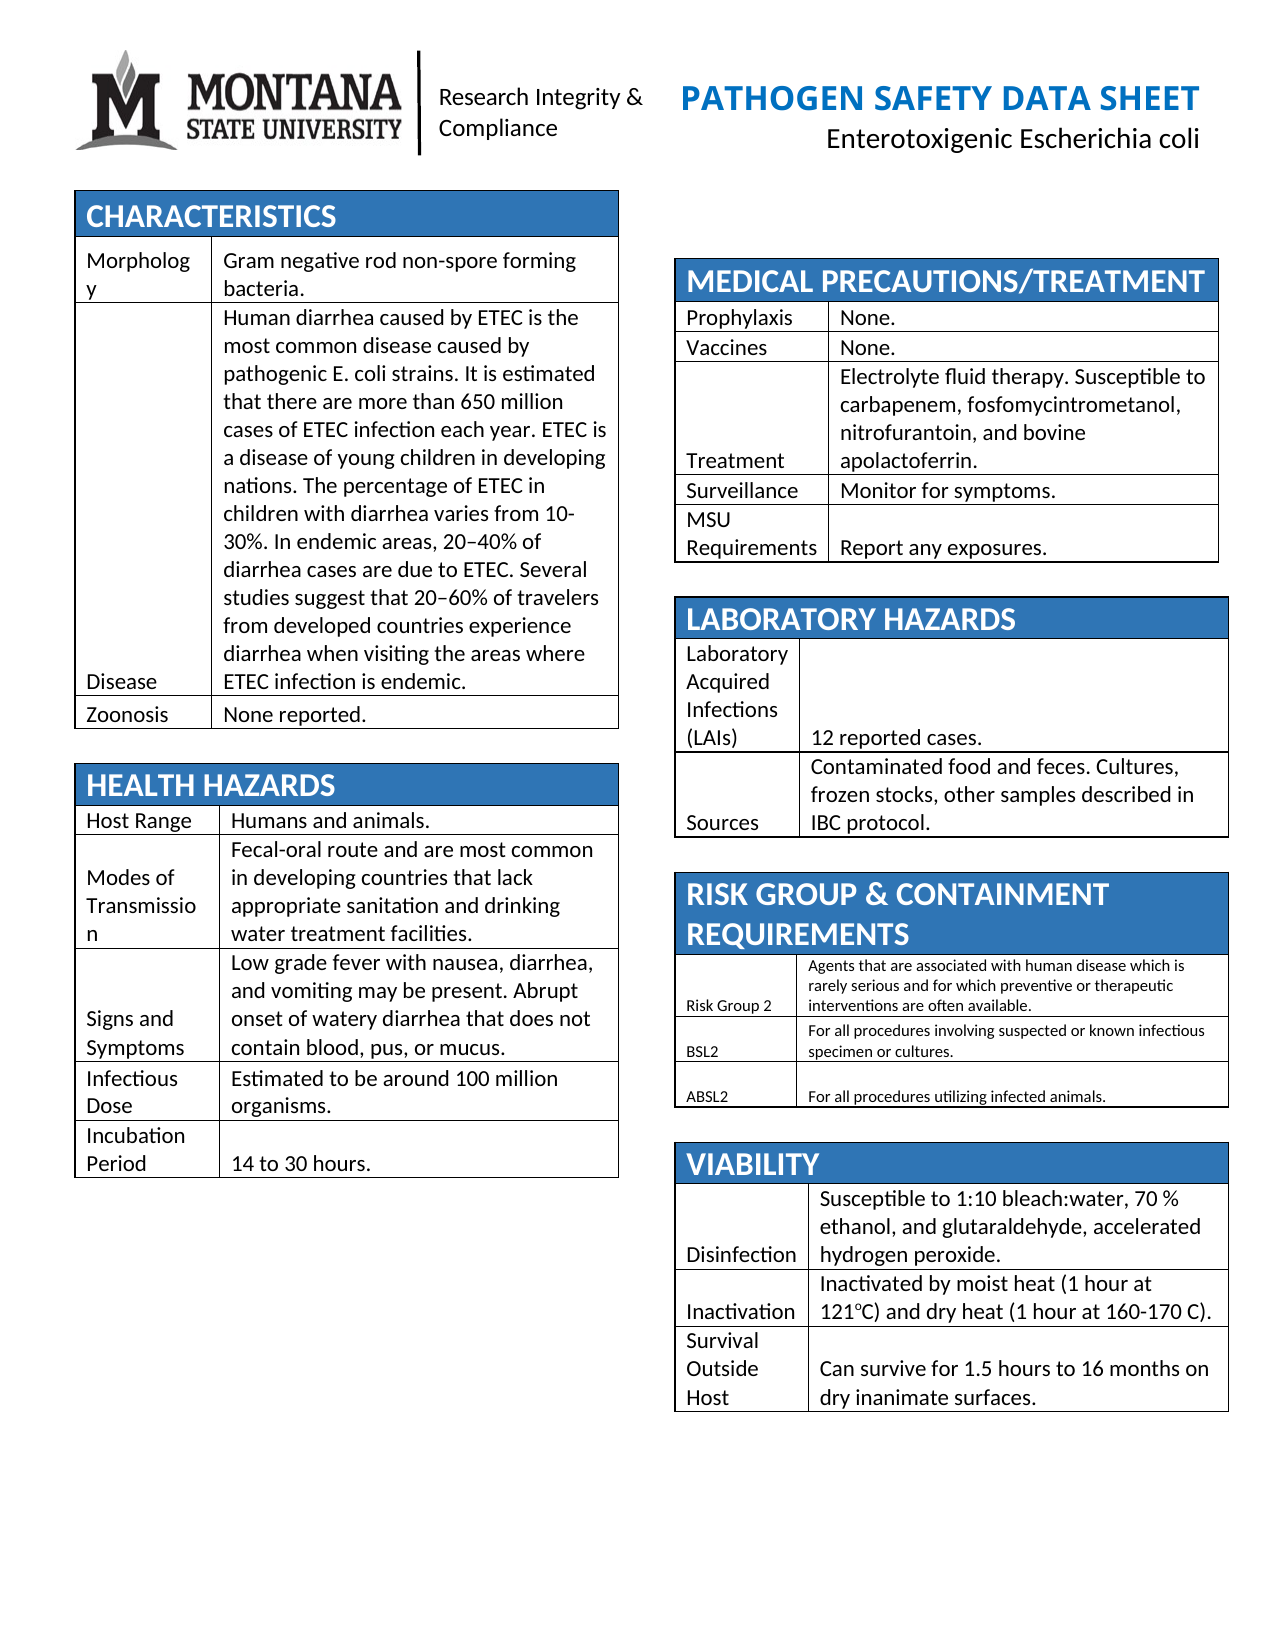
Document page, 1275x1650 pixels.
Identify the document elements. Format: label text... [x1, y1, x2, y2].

table_header LABORATORY HAZARDS [676, 598, 1228, 638]
table_cell 14 to 30 hours. [220, 1121, 618, 1177]
table_cell Disinfection [676, 1184, 808, 1268]
table_cell MSU Requirements [676, 505, 828, 561]
table_cell Gram negative rod non-spore forming bacteria. [212, 237, 618, 302]
table_cell 12 reported cases. [800, 639, 1228, 751]
table_cell Infectious Dose [76, 1062, 219, 1120]
table_cell Electrolyte fluid therapy. Susceptible to carbapenem, fosfomycintrometanol, nitrofurantoin, and bovine apolactoferrin. [829, 362, 1218, 474]
table_header RISK GROUP & CONTAINMENT REQUIREMENTS [676, 873, 1228, 954]
table_cell Monitor for symptoms. [829, 475, 1218, 504]
table_cell For all procedures involving suspected or known infectious specimen or cultures. [797, 1017, 1228, 1061]
table_cell Prophylaxis [676, 302, 828, 331]
table_cell ABSL2 [676, 1062, 796, 1106]
table_cell None. [829, 332, 1218, 361]
table_cell Surveillance [676, 475, 828, 504]
table_cell Zoonosis [76, 696, 211, 728]
table_cell For all procedures utilizing infected animals. [797, 1062, 1228, 1106]
table_cell Laboratory Acquired Infections (LAIs) [676, 639, 799, 751]
table_cell Survival Outside Host [676, 1327, 808, 1411]
table_cell Agents that are associated with human disease which is rarely serious and for which preventive or therapeutic interventions are often available. [797, 955, 1228, 1016]
table_cell Incubation Period [76, 1121, 219, 1177]
table_cell Morphology [76, 237, 211, 302]
table_cell Contaminated food and feces. Cultures, frozen stocks, other samples described in IBC protocol. [800, 753, 1228, 836]
table_cell Treatment [676, 362, 828, 474]
picture [419, 77, 672, 148]
table_cell Human diarrhea caused by ETEC is the most common disease caused by pathogenic E. coli strains. It is estimated that there are more than 650 million cases of ETEC infection each year. ETEC is a disease of young children in developing nations. The percentage of ETEC in children with diarrhea varies from 10-30%. In endemic areas, 20–40% of diarrhea cases are due to ETEC. Several studies suggest that 20–60% of travelers from developed countries experience diarrhea when visiting the areas where ETEC infection is endemic. [212, 303, 618, 695]
table_cell Signs and Symptoms [76, 949, 219, 1061]
table_cell Report any exposures. [829, 505, 1218, 561]
table_header MEDICAL PRECAUTIONS/TREATMENT [676, 259, 1218, 301]
table_cell None. [829, 302, 1218, 331]
table_cell Humans and animals. [220, 806, 618, 834]
table_cell Inactivated by moist heat (1 hour at 121oC) and dry heat (1 hour at 160-170 C). [809, 1270, 1228, 1326]
table_cell Disease [76, 303, 211, 695]
table_cell Modes of Transmission [76, 835, 219, 947]
table_cell Inactivation [676, 1270, 808, 1326]
table_cell Can survive for 1.5 hours to 16 months on dry inanimate surfaces. [809, 1327, 1228, 1411]
table_cell None reported. [212, 696, 618, 728]
table_cell Sources [676, 753, 799, 836]
table_cell Fecal-oral route and are most common in developing countries that lack appropriate sanitation and drinking water treatment facilities. [220, 835, 618, 947]
picture [75, 50, 402, 150]
table_cell Estimated to be around 100 million organisms. [220, 1062, 618, 1120]
table_cell Host Range [76, 806, 219, 834]
table_cell Vaccines [676, 332, 828, 361]
table_header HEALTH HAZARDS [76, 764, 618, 805]
table_cell Susceptible to 1:10 bleach:water, 70 % ethanol, and glutaraldehyde, accelerated hydrogen peroxide. [809, 1184, 1228, 1268]
table_cell Low grade fever with nausea, diarrhea, and vomiting may be present. Abrupt onset of watery diarrhea that does not contain blood, pus, or mucus. [220, 949, 618, 1061]
table_cell BSL2 [676, 1017, 796, 1061]
table_header VIABILITY [676, 1143, 1228, 1183]
table_header CHARACTERISTICS [76, 191, 618, 236]
table_cell Risk Group 2 [676, 955, 796, 1016]
